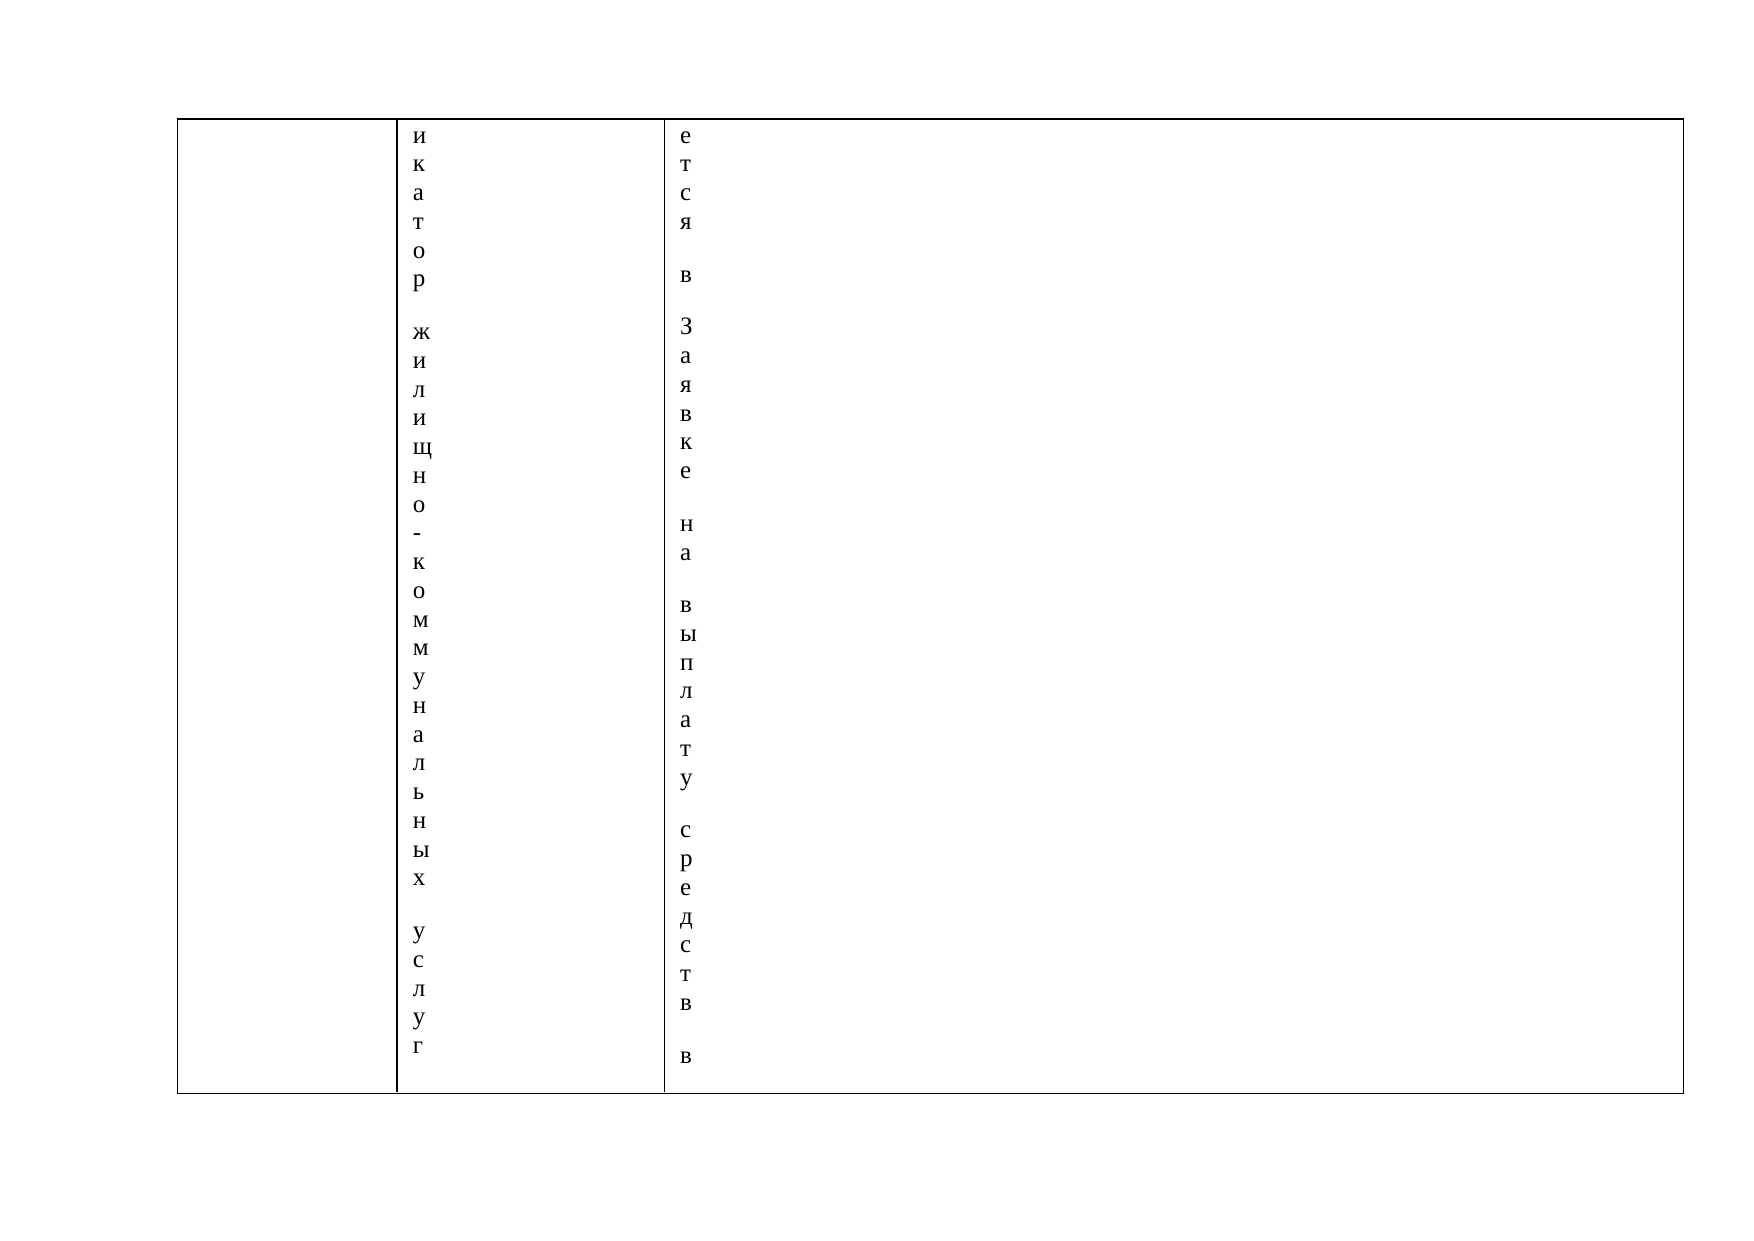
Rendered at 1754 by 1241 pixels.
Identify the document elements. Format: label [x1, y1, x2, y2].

table_cell [665, 120, 1683, 1092]
table_cell [398, 120, 664, 1092]
table_cell [178, 120, 396, 1092]
